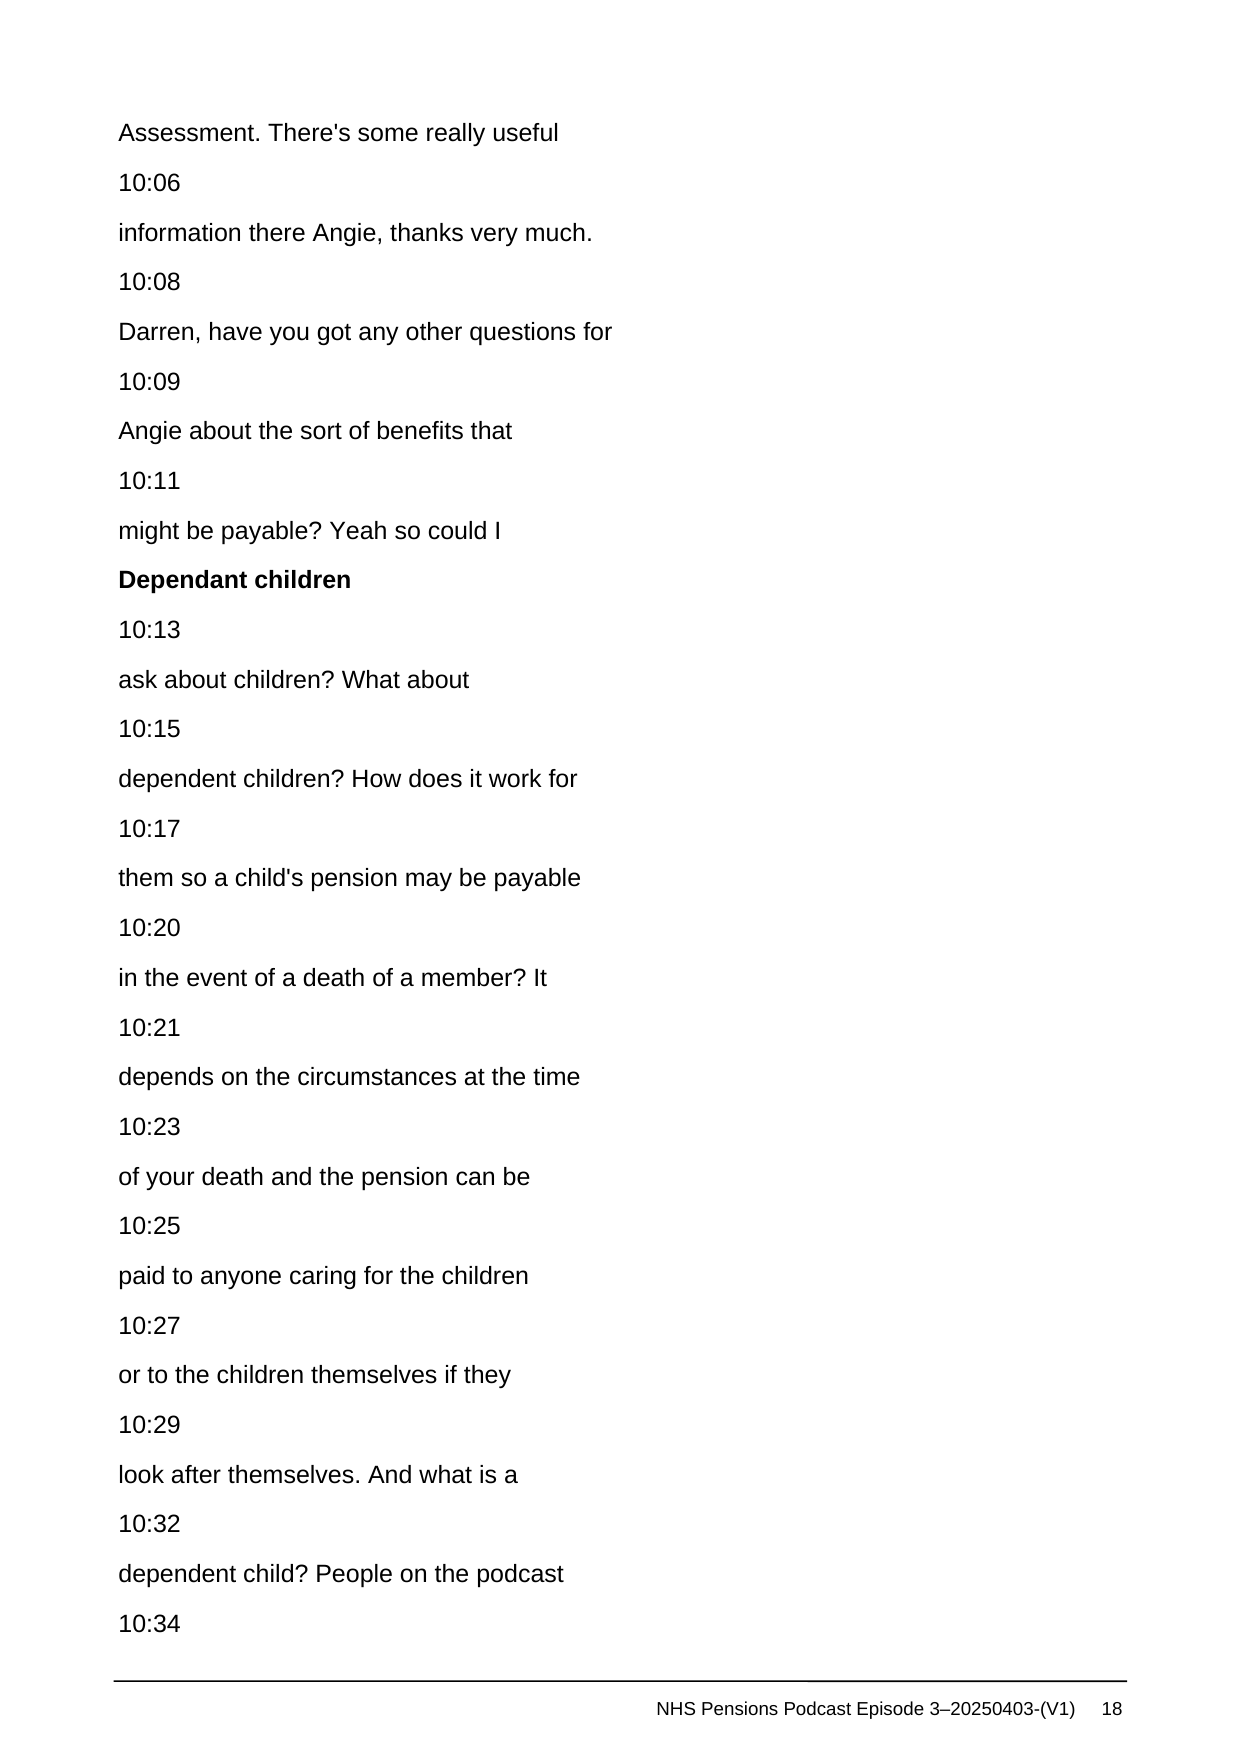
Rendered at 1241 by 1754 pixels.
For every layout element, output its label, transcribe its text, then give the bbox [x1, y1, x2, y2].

text 10:13 [118, 615, 1122, 644]
text 10:09 [118, 367, 1122, 395]
text 10:15 [118, 714, 1122, 743]
text ask about children? What about [118, 665, 1122, 693]
text 10:08 [118, 267, 1122, 296]
text Darren, have you got any other questions for [118, 317, 1122, 346]
text information there Angie, thanks very much. [118, 217, 1122, 246]
text 10:17 [118, 814, 1122, 842]
text 10:11 [118, 466, 1122, 495]
text 10:25 [118, 1211, 1122, 1240]
text 10:06 [118, 168, 1122, 197]
text Angie about the sort of benefits that [118, 416, 1122, 445]
text Assessment. There's some really useful [118, 118, 1122, 147]
text in the event of a death of a member? It [118, 963, 1122, 992]
text 10:23 [118, 1112, 1122, 1141]
text 10:34 [118, 1609, 1122, 1637]
text dependent child? People on the podcast [118, 1559, 1122, 1588]
text 10:29 [118, 1410, 1122, 1439]
text 10:21 [118, 1012, 1122, 1041]
text 10:32 [118, 1509, 1122, 1538]
text of your death and the pension can be [118, 1162, 1122, 1190]
text Dependant children [118, 565, 1122, 594]
text them so a child's pension may be payable [118, 863, 1122, 892]
text depends on the circumstances at the time [118, 1062, 1122, 1091]
text dependent children? How does it work for [118, 764, 1122, 793]
text 10:20 [118, 913, 1122, 942]
text or to the children themselves if they [118, 1360, 1122, 1389]
text might be payable? Yeah so could I [118, 516, 1122, 544]
text paid to anyone caring for the children [118, 1261, 1122, 1290]
text look after themselves. And what is a [118, 1460, 1122, 1488]
text 10:27 [118, 1311, 1122, 1339]
